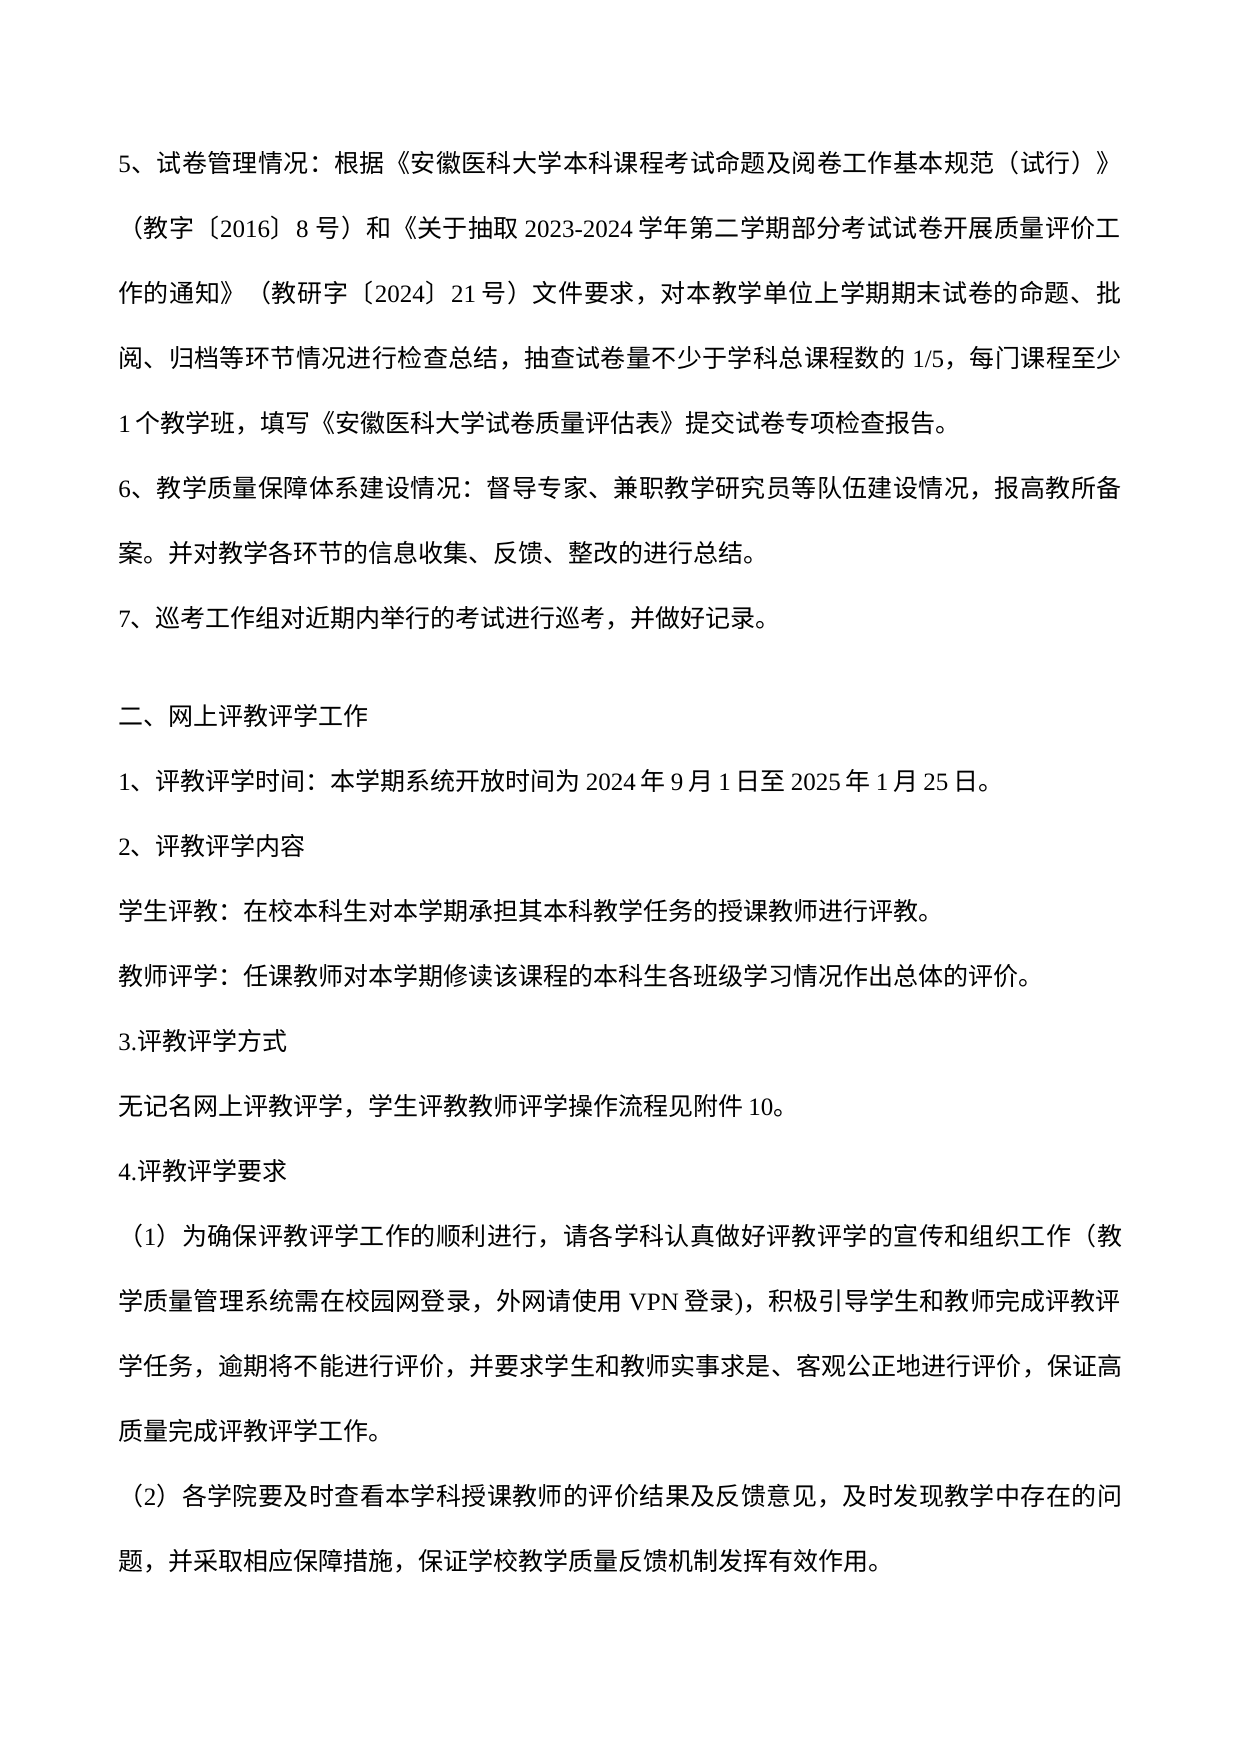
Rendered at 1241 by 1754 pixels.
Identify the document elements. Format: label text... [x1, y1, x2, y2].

text 二、网上评教评学工作 [118, 682, 1122, 747]
text （2）各学院要及时查看本学科授课教师的评价结果及反馈意见，及时发现教学中存在的问题，并采取相应保障措施，保证学校教学质量反馈机制发挥有效作用。 [118, 1462, 1122, 1592]
text 3.评教评学方式 [118, 1007, 1122, 1072]
text 教师评学：任课教师对本学期修读该课程的本科生各班级学习情况作出总体的评价。 [118, 942, 1122, 1007]
text 4.评教评学要求 [118, 1137, 1122, 1202]
text 5、试卷管理情况：根据《安徽医科大学本科课程考试命题及阅卷工作基本规范（试行）》（教字〔2016〕8 号）和《关于抽取2023-2024学年第二学期部分考试试卷开展质量评价工作的通知》（教研字〔2024〕21号）文件要求，对本教学单位上学期期末试卷的命题、批阅、归档等环节情况进行检查总结，抽查试卷量不少于学科总课程数的1/5，每门课程至少1个教学班，填写《安徽医科大学试卷质量评估表》提交试卷专项检查报告。 6、教学质量保障体系建设情况：督导专家、兼职教学研究员等队伍建设情况，报高教所备案。并对教学各环节的信息收集、反馈、整改的进行总结。 [118, 129, 1122, 584]
text 学生评教：在校本科生对本学期承担其本科教学任务的授课教师进行评教。 [118, 877, 1122, 942]
text 7、巡考工作组对近期内举行的考试进行巡考，并做好记录。 [118, 584, 1122, 682]
text （1）为确保评教评学工作的顺利进行，请各学科认真做好评教评学的宣传和组织工作（教学质量管理系统需在校园网登录，外网请使用VPN登录)，积极引导学生和教师完成评教评学任务，逾期将不能进行评价，并要求学生和教师实事求是、客观公正地进行评价，保证高质量完成评教评学工作。 [118, 1202, 1122, 1462]
text 无记名网上评教评学，学生评教教师评学操作流程见附件10。 [118, 1072, 1122, 1137]
text 1、评教评学时间：本学期系统开放时间为2024年9月1日至2025年1月25日。 [118, 747, 1122, 812]
text 2、评教评学内容 [118, 812, 1122, 877]
